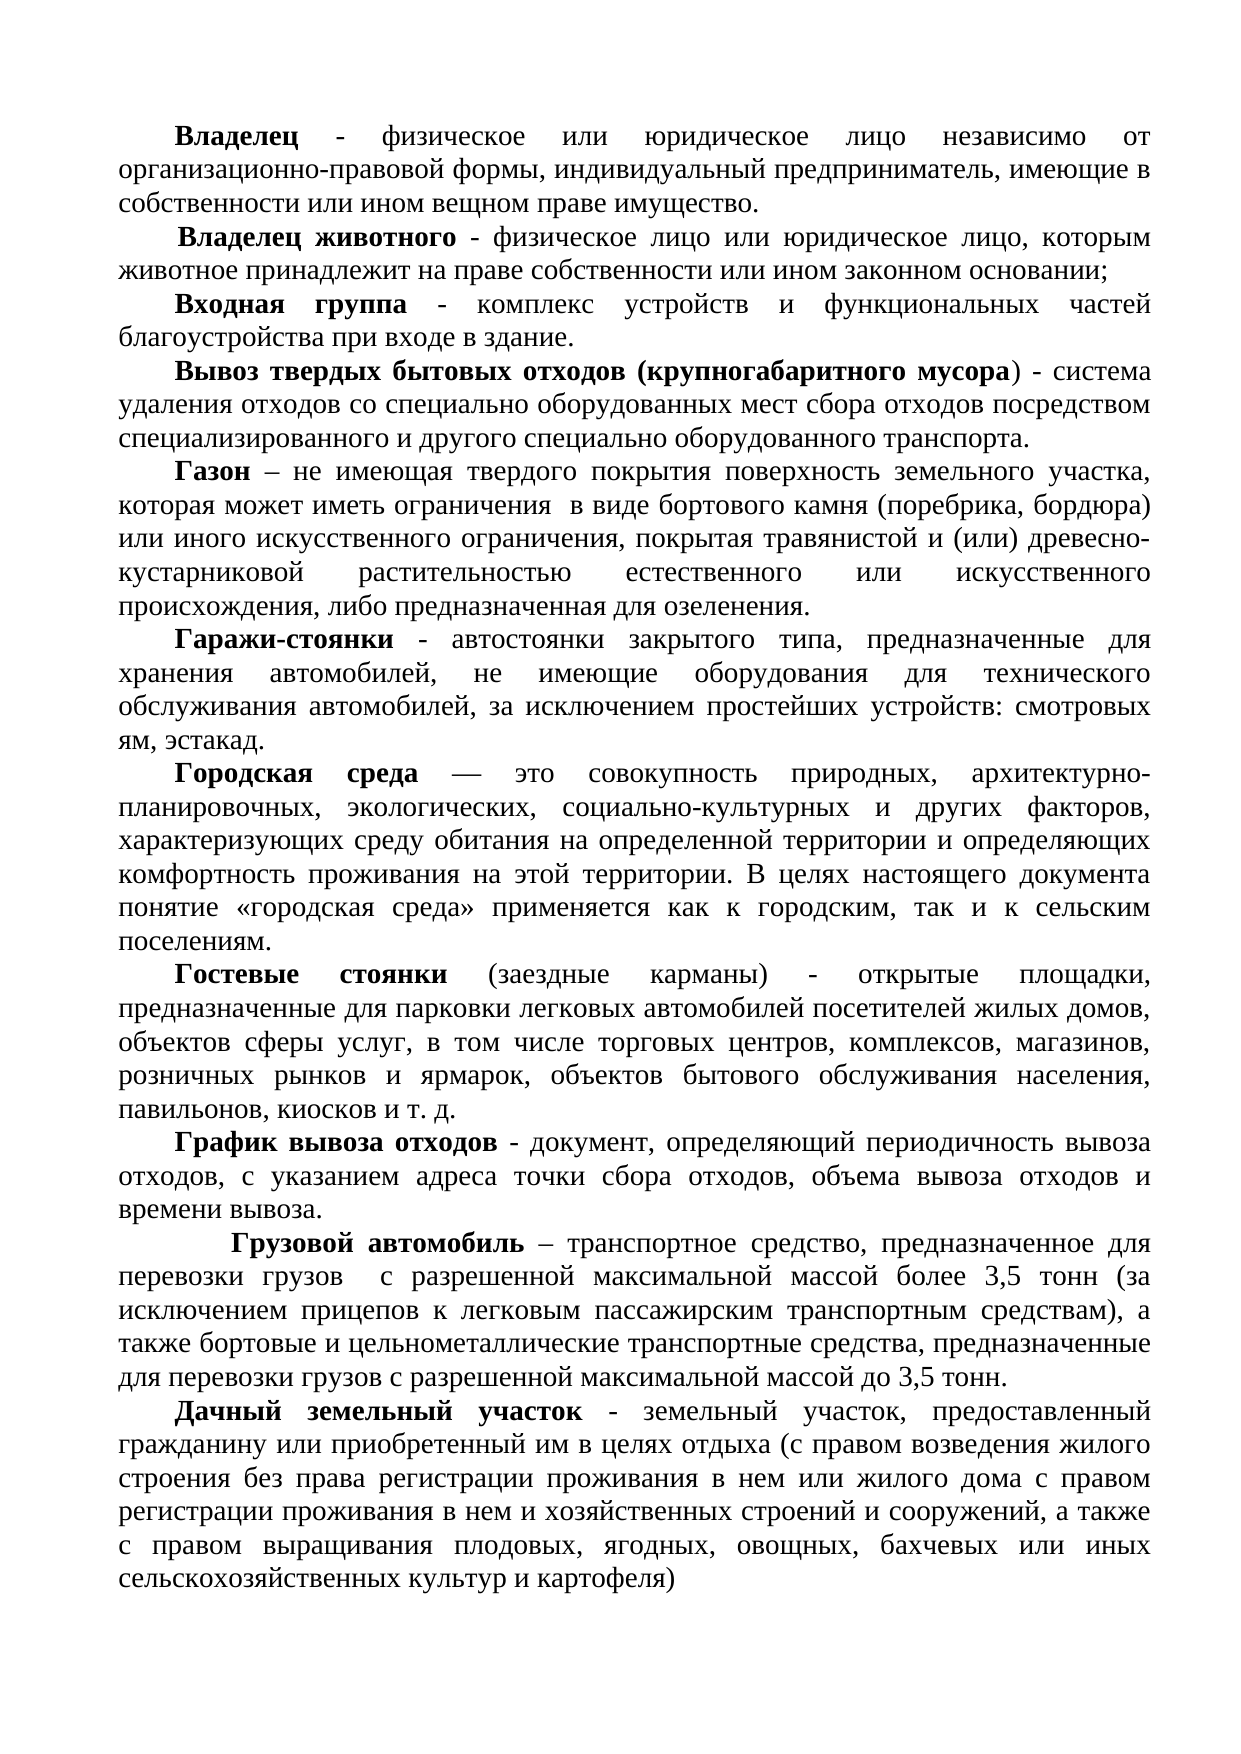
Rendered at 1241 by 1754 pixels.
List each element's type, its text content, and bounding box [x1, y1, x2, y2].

text Вывоз твердых бытовых отходов (крупногабаритного мусора) - система удаления отходов со специально оборудованных мест сбора отходов посредством специализированного и другого специально оборудованного транспорта. [118, 353, 1152, 453]
text Гаражи-стоянки - автостоянки закрытого типа, предназначенные для хранения автомобилей, не имеющие оборудования для технического обслуживания автомобилей, за исключением простейших устройств: смотровых ям, эстакад. [118, 621, 1152, 755]
text Газон – не имеющая твердого покрытия поверхность земельного участка, которая может иметь ограничения в виде бортового камня (поребрика, бордюра) или иного искусственного ограничения, покрытая травянистой и (или) древесно-кустарниковой растительностью естественного или искусственного происхождения, либо предназначенная для озеленения. [118, 453, 1152, 621]
text Дачный земельный участок - земельный участок, предоставленный гражданину или приобретенный им в целях отдыха (с правом возведения жилого строения без права регистрации проживания в нем или жилого дома с правом регистрации проживания в нем и хозяйственных строений и сооружений, а также с правом выращивания плодовых, ягодных, овощных, бахчевых или иных сельскохозяйственных культур и картофеля) [118, 1393, 1152, 1594]
text Грузовой автомобиль – транспортное средство, предназначенное для перевозки грузов с разрешенной максимальной массой более 3,5 тонн (за исключением прицепов к легковым пассажирским транспортным средствам), а также бортовые и цельнометаллические транспортные средства, предназначенные для перевозки грузов с разрешенной максимальной массой до 3,5 тонн. [118, 1225, 1152, 1393]
text График вывоза отходов - документ, определяющий периодичность вывоза отходов, с указанием адреса точки сбора отходов, объема вывоза отходов и времени вывоза. [118, 1124, 1152, 1225]
text Гостевые стоянки (заездные карманы) - открытые площадки, предназначенные для парковки легковых автомобилей посетителей жилых домов, объектов сферы услуг, в том числе торговых центров, комплексов, магазинов, розничных рынков и ярмарок, объектов бытового обслуживания населения, павильонов, киосков и т. д. [118, 957, 1152, 1124]
text Владелец - физическое или юридическое лицо независимо от организационно-правовой формы, индивидуальный предприниматель, имеющие в собственности или ином вещном праве имущество. [118, 118, 1152, 219]
text Входная группа - комплекс устройств и функциональных частей благоустройства при входе в здание. [118, 286, 1152, 353]
text Владелец животного - физическое лицо или юридическое лицо, которым животное принадлежит на праве собственности или ином законном основании; [118, 219, 1152, 286]
text Городская среда — это совокупность природных, архитектурно-планировочных, экологических, социально-культурных и других факторов, характеризующих среду обитания на определенной территории и определяющих комфортность проживания на этой территории. В целях настоящего документа понятие «городская среда» применяется как к городским, так и к сельским поселениям. [118, 755, 1152, 957]
